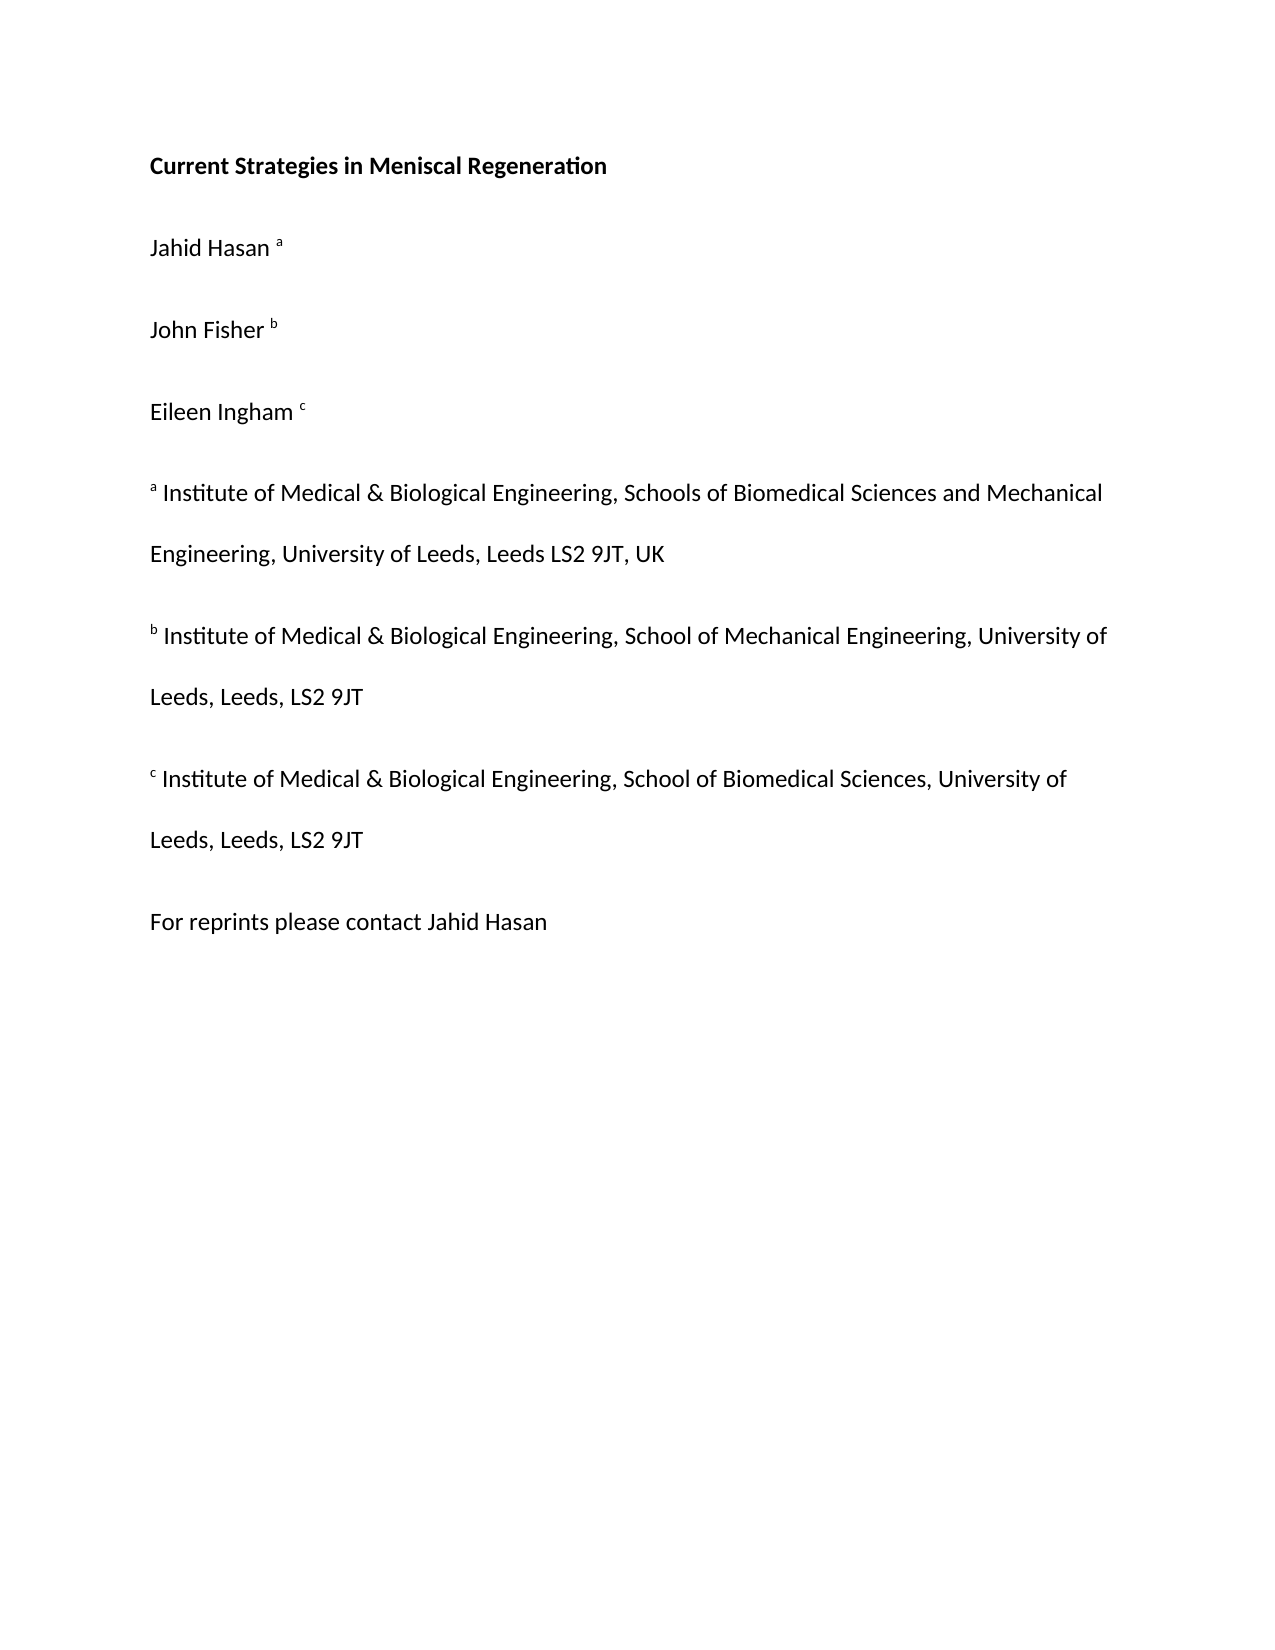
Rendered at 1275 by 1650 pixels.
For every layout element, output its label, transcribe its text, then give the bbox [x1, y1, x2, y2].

text b Institute of Medical & Biological Engineering, School of Mechanical Engineering, University of Leeds, Leeds, LS2 9JT [150, 620, 1125, 712]
text Eileen Ingham c [150, 396, 1125, 426]
text c Institute of Medical & Biological Engineering, School of Biomedical Sciences, University of Leeds, Leeds, LS2 9JT [150, 763, 1125, 855]
text John Fisher b [150, 314, 1125, 344]
text For reprints please contact Jahid Hasan [150, 906, 1125, 937]
text Current Strategies in Meniscal Regeneration [150, 150, 1125, 181]
text Jahid Hasan a [150, 232, 1125, 262]
text a Institute of Medical & Biological Engineering, Schools of Biomedical Sciences and Mechanical Engineering, University of Leeds, Leeds LS2 9JT, UK [150, 477, 1125, 569]
